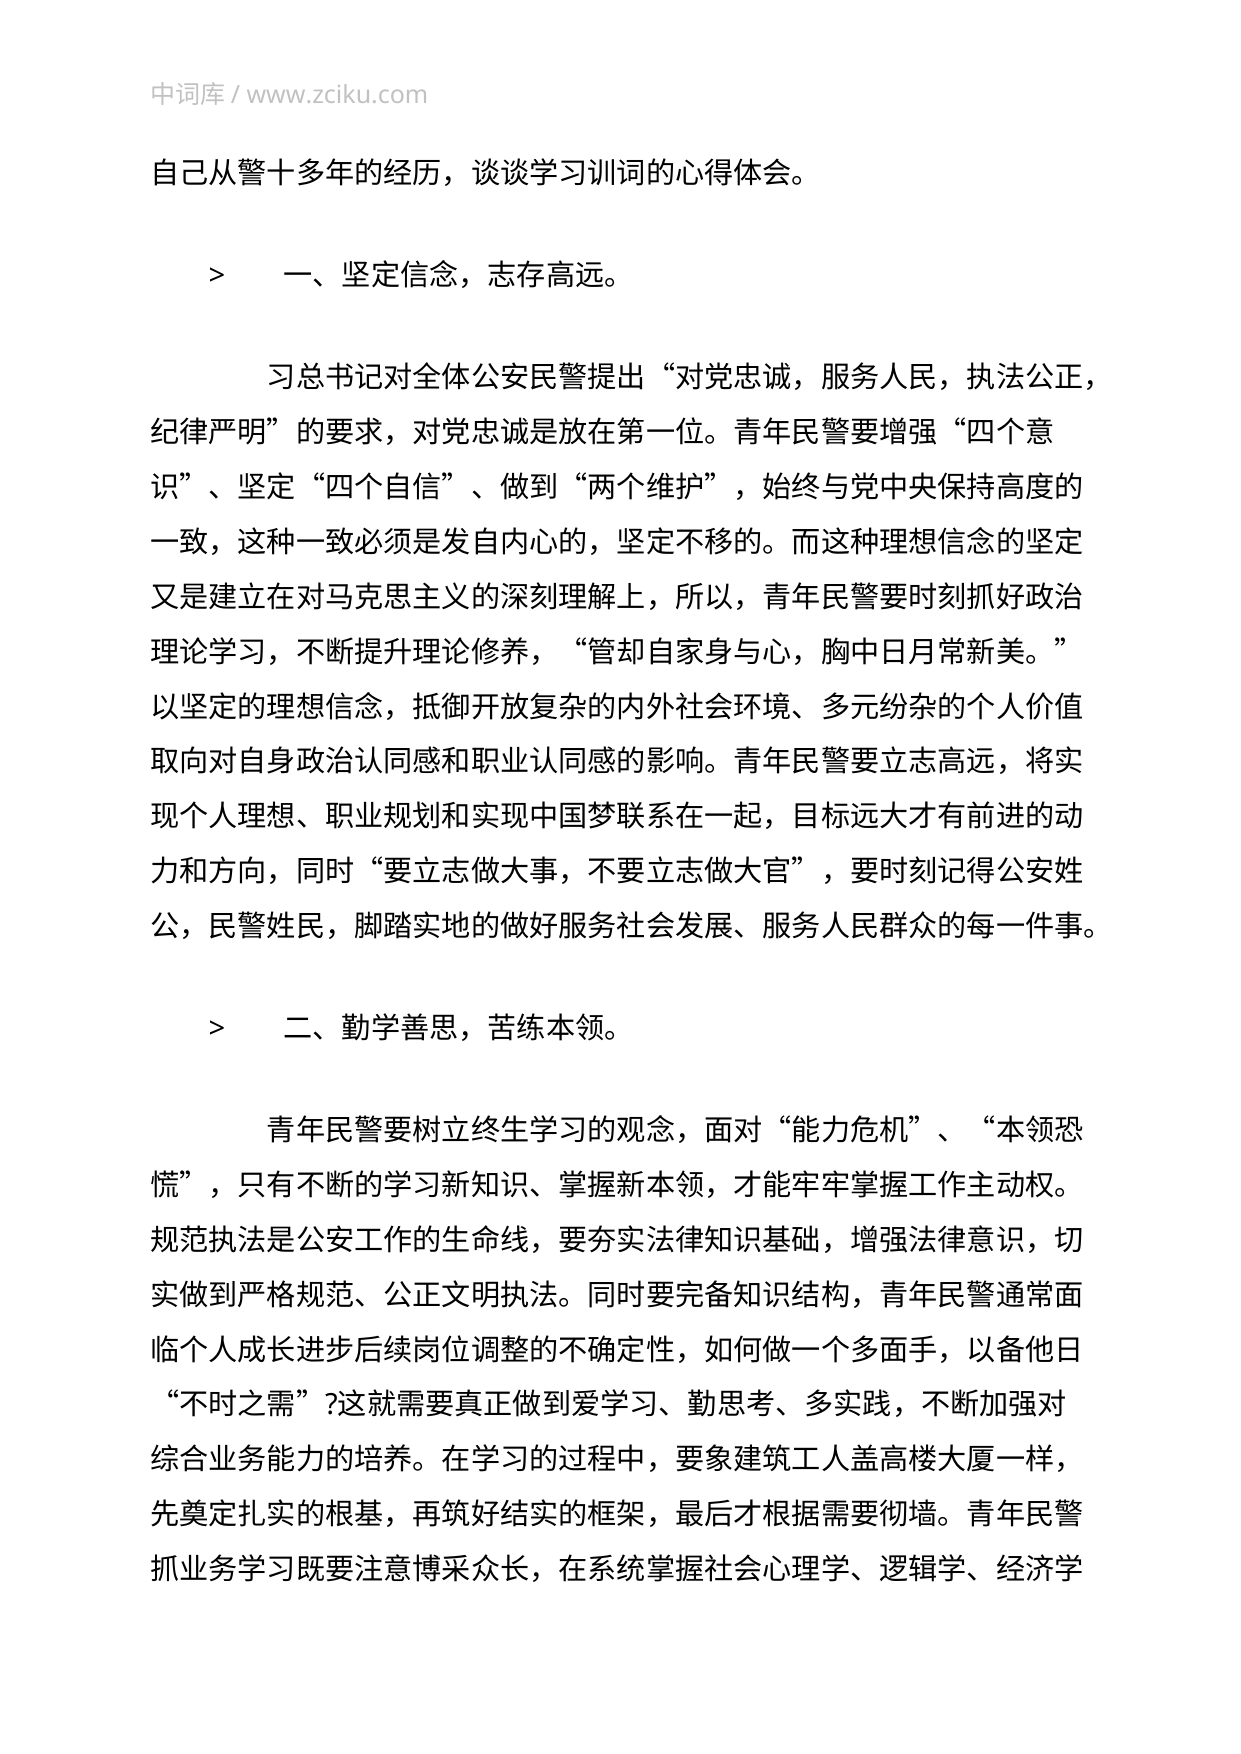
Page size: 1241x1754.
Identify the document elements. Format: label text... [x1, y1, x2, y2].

text 习总书记对全体公安民警提出“对党忠诚，服务人民，执法公正，纪律严明”的要求，对党忠诚是放在第一位。青年民警要增强“四个意识”、坚定“四个自信”、做到“两个维护”，始终与党中央保持高度的一致，这种一致必须是发自内心的，坚定不移的。而这种理想信念的坚定又是建立在对马克思主义的深刻理解上，所以，青年民警要时刻抓好政治理论学习，不断提升理论修养，“管却自家身与心，胸中日月常新美。”以坚定的理想信念，抵御开放复杂的内外社会环境、多元纷杂的个人价值取向对自身政治认同感和职业认同感的影响。青年民警要立志高远，将实现个人理想、职业规划和实现中国梦联系在一起，目标远大才有前进的动力和方向，同时“要立志做大事，不要立志做大官”，要时刻记得公安姓公，民警姓民，脚踏实地的做好服务社会发展、服务人民群众的每一件事。 [150, 354, 1090, 945]
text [150, 150, 1090, 192]
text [150, 1106, 1090, 1588]
text > 一、坚定信念，志存高远。 [150, 252, 1090, 294]
text > 二、勤学善思，苦练本领。 [150, 1004, 1090, 1047]
